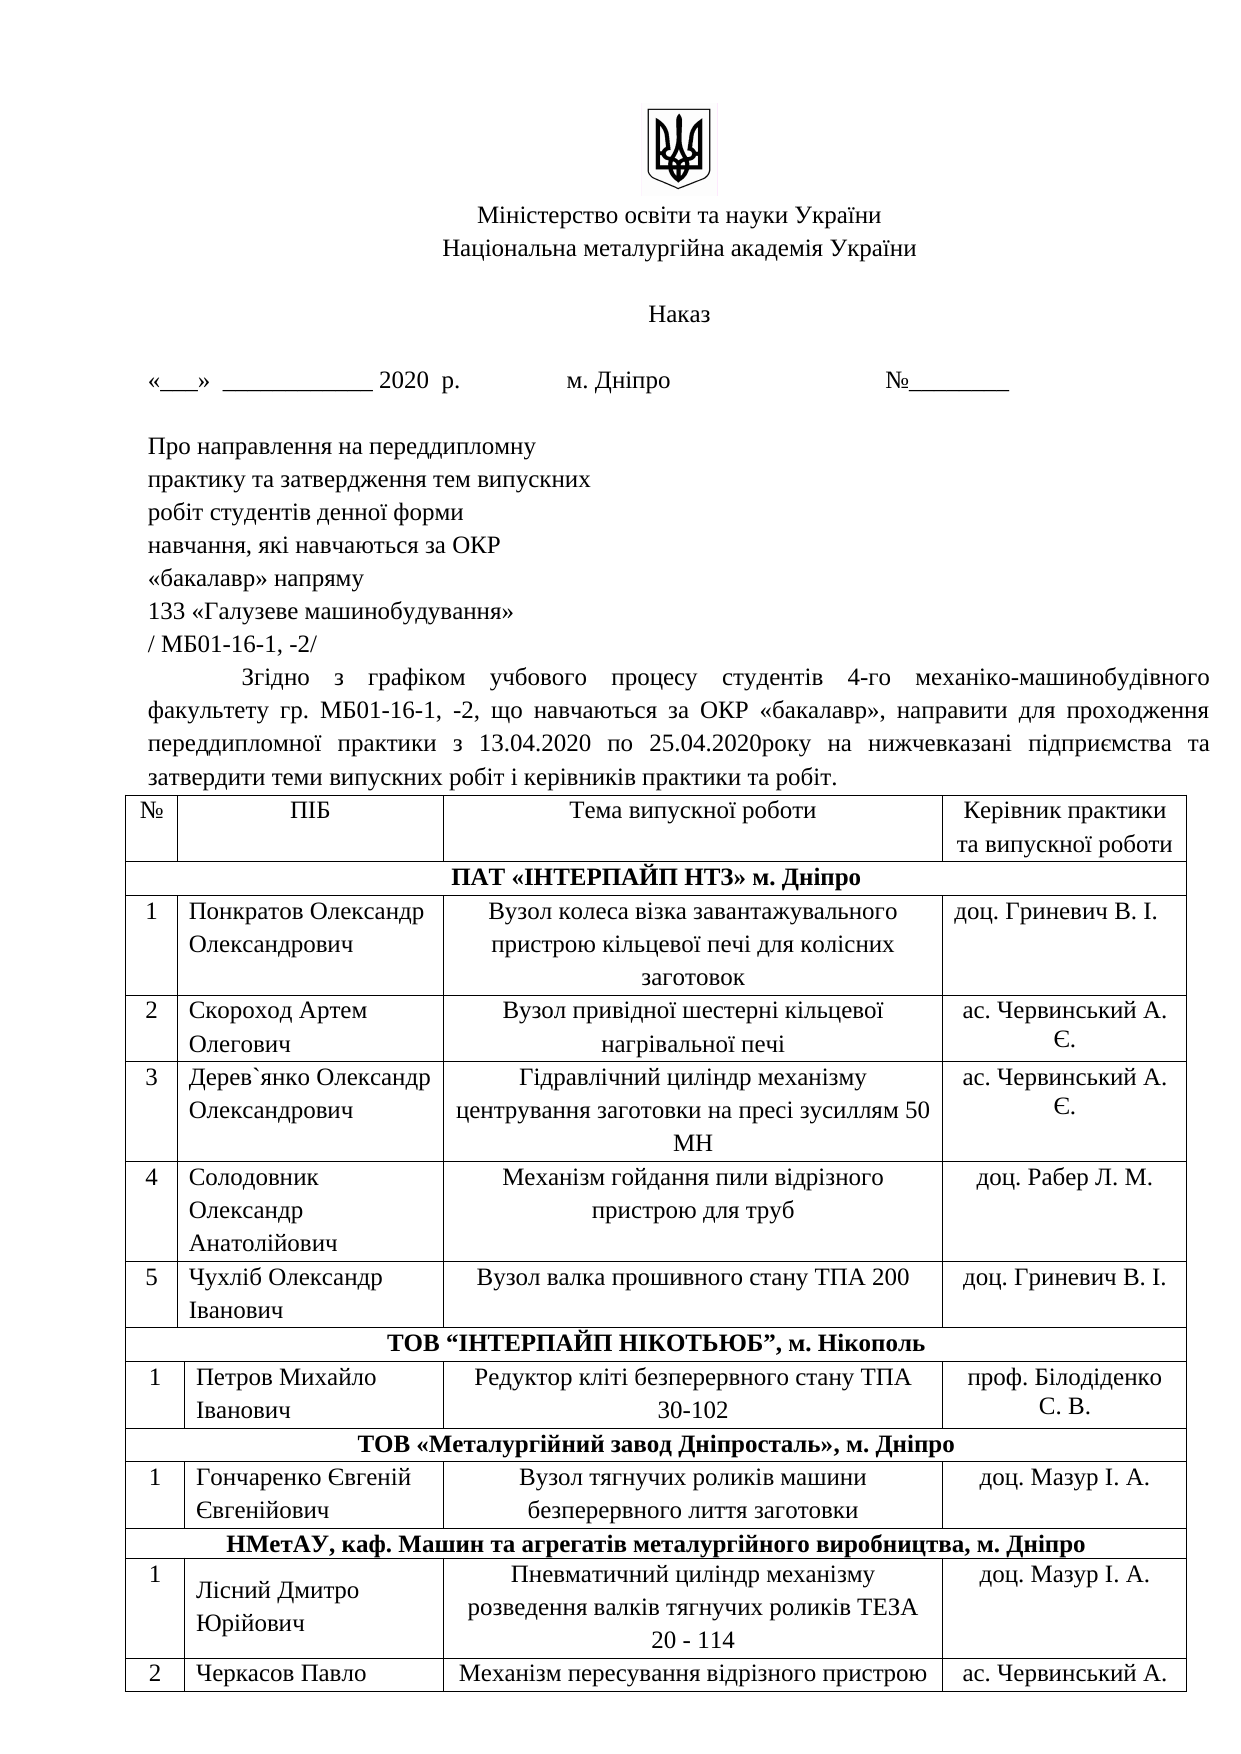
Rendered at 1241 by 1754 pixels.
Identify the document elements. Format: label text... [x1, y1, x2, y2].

table_cell Солодовник Олександр Анатолійович [178, 1162, 443, 1261]
picture [641, 103, 718, 196]
text робіт студентів денної форми [148, 497, 1211, 526]
table_cell 2 [126, 996, 177, 1061]
table_cell Чухліб Олександр Іванович [178, 1262, 443, 1327]
text «бакалавр» напряму [148, 563, 1211, 592]
table_cell проф. Білодіденко С. В. [943, 1362, 1186, 1428]
text «___» ____________ 2020 р. м. Дніпро №________ [148, 365, 1211, 394]
table_header ПІБ [178, 796, 443, 861]
table_cell Вузол тягнучих роликів машини безперервного лиття заготовки [444, 1462, 942, 1528]
table_cell Дерев`янко Олександр Олександрович [178, 1062, 443, 1161]
table_cell 1 [126, 1462, 184, 1528]
table_cell ТОВ «Металургійний завод Дніпросталь», м. Дніпро [126, 1429, 1186, 1461]
table_cell Вузол валка прошивного стану ТПА 200 [444, 1262, 942, 1327]
text 133 «Галузеве машинобудування» [148, 596, 1211, 625]
table_cell Гончаренко Євгеній Євгенійович [185, 1462, 443, 1528]
table_header Керівник практики та випускної роботи [943, 796, 1186, 861]
text практику та затвердження тем випускних [148, 464, 1211, 493]
table_cell Понкратов Олександр Олександрович [178, 896, 443, 994]
table_cell 3 [126, 1062, 177, 1161]
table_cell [444, 1659, 942, 1691]
table_cell Вузол колеса візка завантажувального пристрою кільцевої печі для колісних заготовок [444, 896, 942, 994]
text Міністерство освіти та науки України [148, 200, 1211, 229]
table_cell Лісний Дмитро Юрійович [185, 1559, 443, 1657]
table_cell доц. Гриневич В. І. [943, 1262, 1186, 1327]
table_cell Вузол привідної шестерні кільцевої нагрівальної печі [444, 996, 942, 1061]
table_cell ТОВ “ІНТЕРПАЙП НІКОТЬЮБ”, м. Нікополь [126, 1328, 1186, 1361]
table_cell 5 [126, 1262, 177, 1327]
table_cell Пневматичний циліндр механізму розведення валків тягнучих роликів ТЕЗА 20 - 114 [444, 1559, 942, 1657]
table_cell Петров Михайло Іванович [185, 1362, 443, 1428]
text Наказ [148, 299, 1211, 328]
text Про направлення на переддипломну [148, 431, 1211, 460]
text навчання, які навчаються за ОКР [148, 530, 1211, 559]
table_header Тема випускної роботи [444, 796, 942, 861]
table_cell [185, 1659, 443, 1691]
table_cell доц. Мазур І. А. [943, 1559, 1186, 1657]
table_cell ас. Червинський А. Є. [943, 996, 1186, 1061]
table_cell 1 [126, 1559, 184, 1657]
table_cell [943, 1659, 1186, 1691]
text / МБ01-16-1, -2/ [148, 629, 1211, 658]
table_cell Гідравлічний циліндр механізму центрування заготовки на пресі зусиллям 50 МН [444, 1062, 942, 1161]
table_cell Механізм гойдання пили відрізного пристрою для труб [444, 1162, 942, 1261]
table_cell 4 [126, 1162, 177, 1261]
table_cell доц. Рабер Л. М. [943, 1162, 1186, 1261]
table_cell 1 [126, 896, 177, 994]
text Національна металургійна академія України [148, 233, 1211, 262]
table_header № [126, 796, 177, 861]
table_cell доц. Гриневич В. І. [943, 896, 1186, 994]
text Згідно з графіком учбового процесу студентів 4-го механіко-машинобудівного факультету гр. МБ01-16-1, -2, що навчаються за ОКР «бакалавр», направити для проходження переддипломної практики з 13.04.2020 по 25.04.2020року на нижчевказані підприємства та затвердити теми випускних робіт і керівників практики та робіт. [148, 662, 1211, 790]
table_cell 1 [126, 1362, 184, 1428]
table_cell ПАТ «ІНТЕРПАЙП НТЗ» м. Дніпро [126, 862, 1186, 895]
table_cell доц. Мазур І. А. [943, 1462, 1186, 1528]
table_cell НМетАУ, каф. Машин та агрегатів металургійного виробництва, м. Дніпро [126, 1529, 1186, 1558]
table_cell Редуктор кліті безперервного стану ТПА 30-102 [444, 1362, 942, 1428]
table_cell ас. Червинський А. Є. [943, 1062, 1186, 1161]
table_cell Скороход Артем Олегович [178, 996, 443, 1061]
table_cell 2 [126, 1659, 184, 1691]
